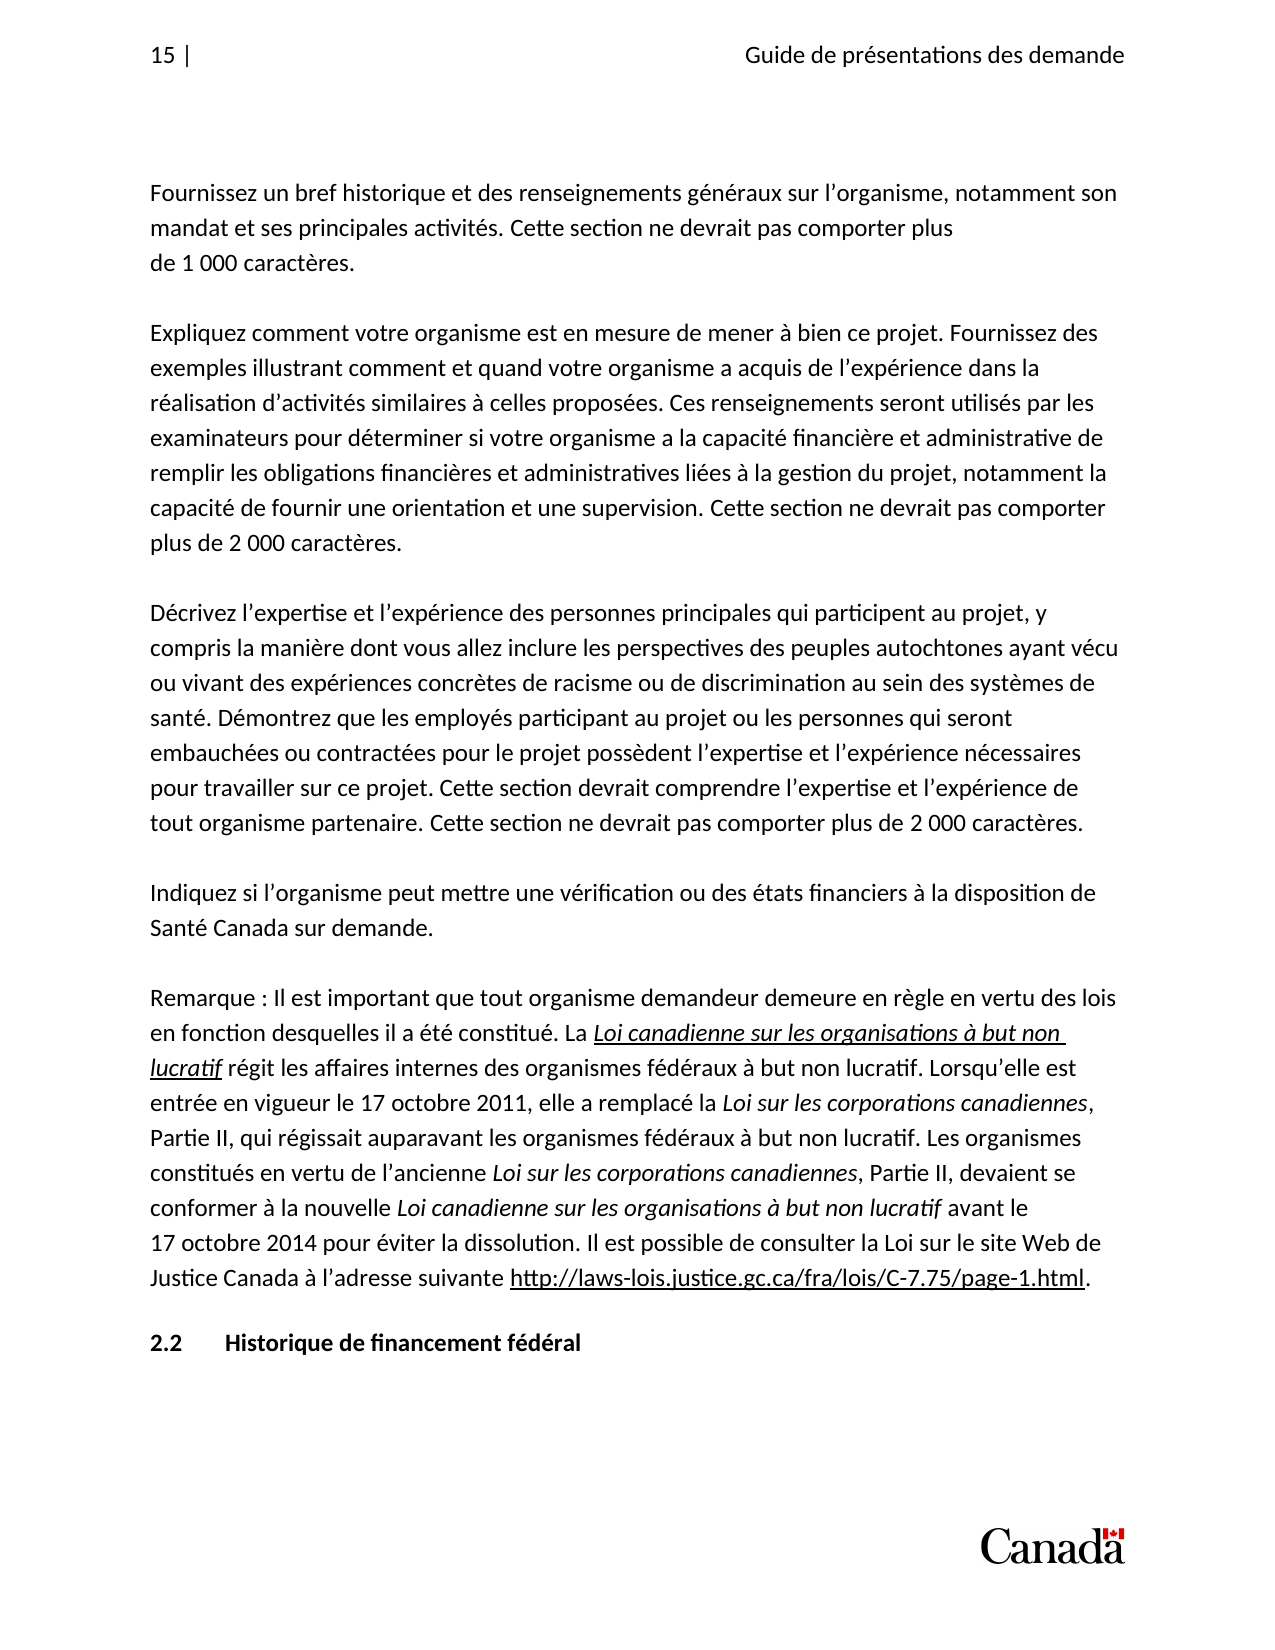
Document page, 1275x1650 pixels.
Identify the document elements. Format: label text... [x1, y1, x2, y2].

text Indiquez si l’organisme peut mettre une vérification ou des états financiers à la disposition de Santé Canada sur demande. [150, 877, 1125, 942]
text Remarque : Il est important que tout organisme demandeur demeure en règle en vertu des lois en fonction desquelles il a été constitué. La Loi canadienne sur les organisations à but non lucratif régit les affaires internes des organismes fédéraux à but non lucratif. Lorsqu’elle est entrée en vigueur le 17 octobre 2011, elle a remplacé la Loi sur les corporations canadiennes, Partie II, qui régissait auparavant les organismes fédéraux à but non lucratif. Les organismes constitués en vertu de l’ancienne Loi sur les corporations canadiennes, Partie II, devaient se conformer à la nouvelle Loi canadienne sur les organisations à but non lucratif avant le 17 octobre 2014 pour éviter la dissolution. Il est possible de consulter la Loi sur le site Web de Justice Canada à l’adresse suivante http://laws-lois.justice.gc.ca/fra/lois/C-7.75/page-1.html. [150, 982, 1125, 1292]
text Fournissez un bref historique et des renseignements généraux sur l’organisme, notamment son mandat et ses principales activités. Cette section ne devrait pas comporter plus de 1 000 caractères. [150, 177, 1125, 277]
picture [981, 1528, 1125, 1564]
subtitle 2.2 Historique de financement fédéral [150, 1327, 1125, 1358]
text Expliquez comment votre organisme est en mesure de mener à bien ce projet. Fournissez des exemples illustrant comment et quand votre organisme a acquis de l’expérience dans la réalisation d’activités similaires à celles proposées. Ces renseignements seront utilisés par les examinateurs pour déterminer si votre organisme a la capacité financière et administrative de remplir les obligations financières et administratives liées à la gestion du projet, notamment la capacité de fournir une orientation et une supervision. Cette section ne devrait pas comporter plus de 2 000 caractères. [150, 317, 1125, 557]
text Décrivez l’expertise et l’expérience des personnes principales qui participent au projet, y compris la manière dont vous allez inclure les perspectives des peuples autochtones ayant vécu ou vivant des expériences concrètes de racisme ou de discrimination au sein des systèmes de santé. Démontrez que les employés participant au projet ou les personnes qui seront embauchées ou contractées pour le projet possèdent l’expertise et l’expérience nécessaires pour travailler sur ce projet. Cette section devrait comprendre l’expertise et l’expérience de tout organisme partenaire. Cette section ne devrait pas comporter plus de 2 000 caractères. [150, 597, 1125, 837]
